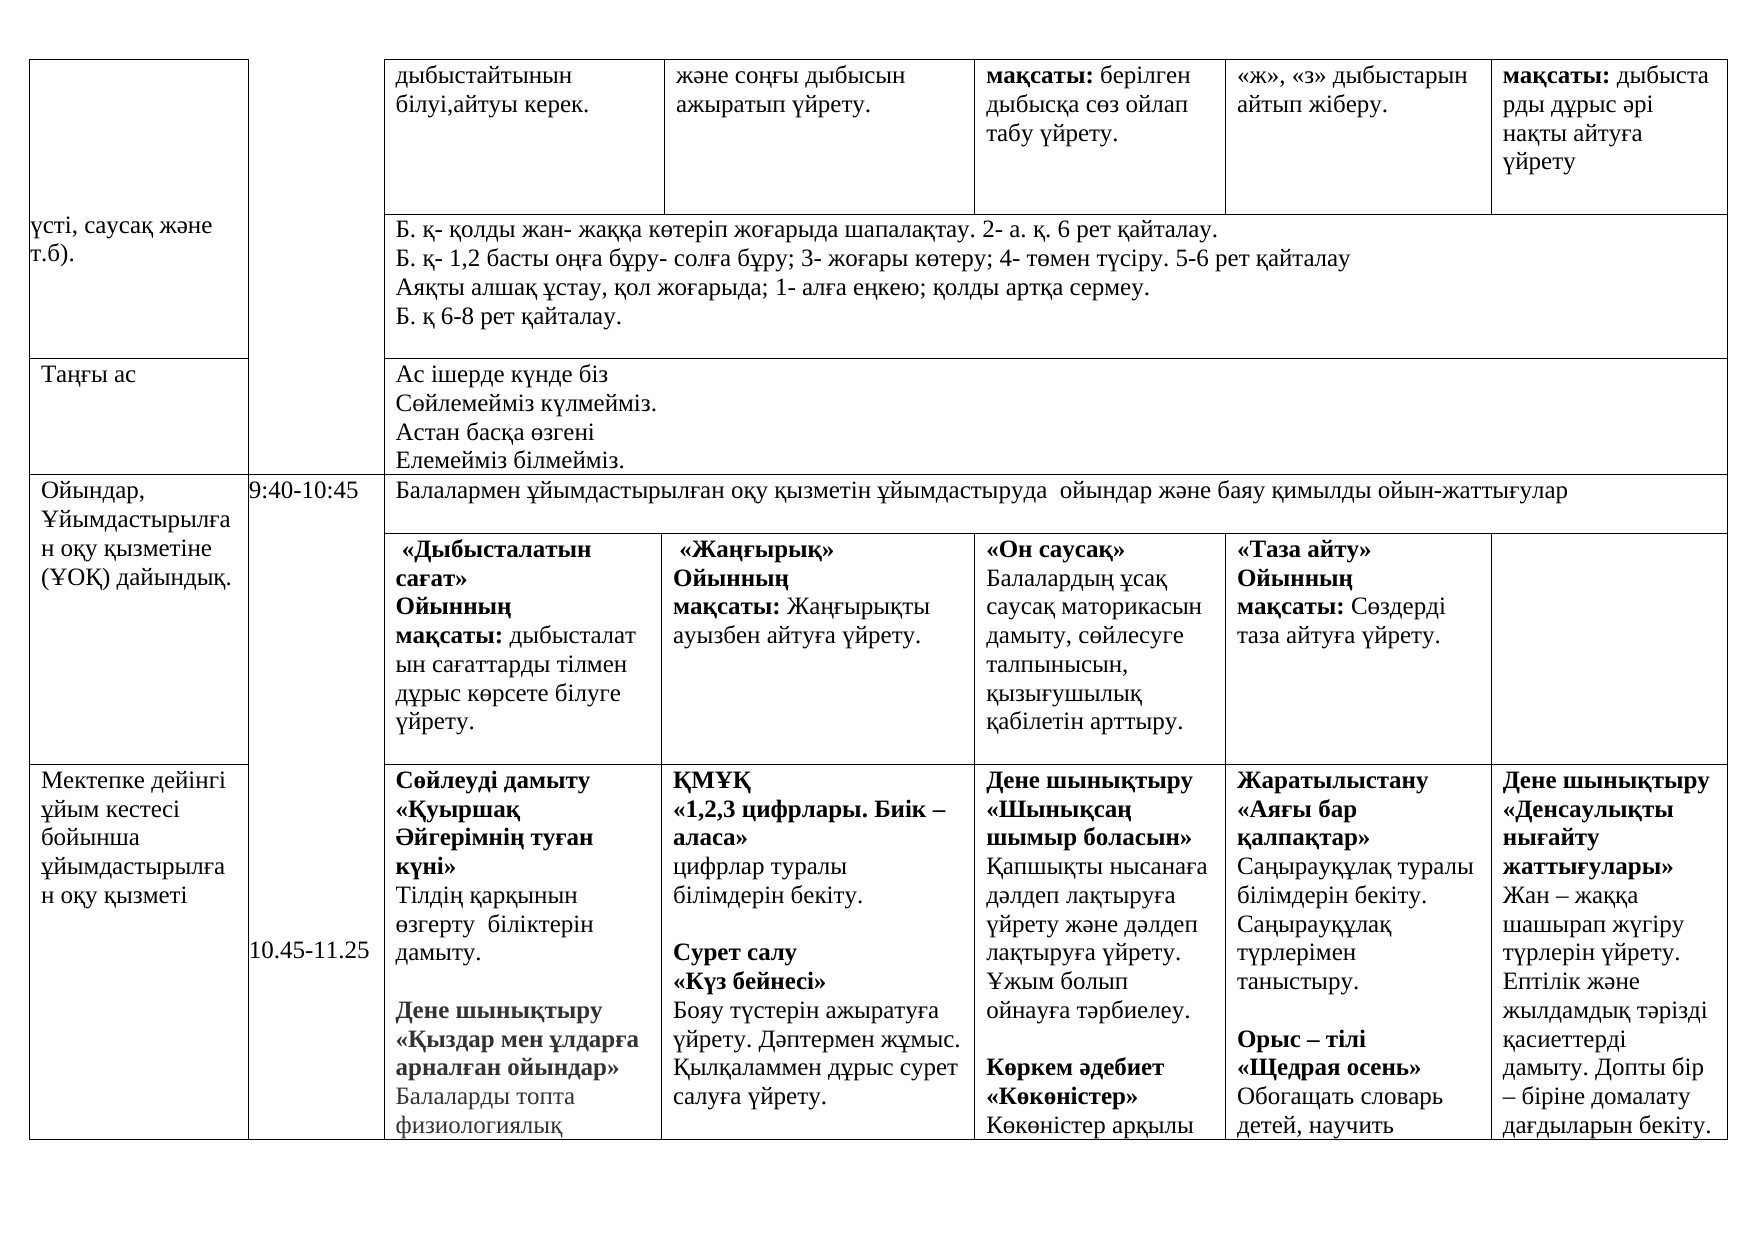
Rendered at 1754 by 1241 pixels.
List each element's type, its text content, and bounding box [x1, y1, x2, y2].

table_cell 9:40-10:45 10.45-11.25 [249, 475, 384, 1139]
table_cell Балалармен ұйымдастырылған оқу қызметін ұйымдастыруда ойындар және баяу қимылды ойын-жаттығулар [385, 475, 1727, 533]
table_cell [975, 60, 1225, 213]
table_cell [1226, 765, 1491, 1139]
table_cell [385, 765, 661, 1139]
table_cell «Таза айту» Ойынның мақсаты: Сөздерді таза айтуға үйрету. [1226, 534, 1491, 764]
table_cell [975, 765, 1225, 1139]
table_cell Ас ішерде күнде біз Сөйлемейміз күлмейміз. Астан басқа өзгені Елемейміз білмейміз. [385, 359, 1727, 474]
table_cell Б. қ- қолды жан- жаққа көтеріп жоғарыда шапалақтау. 2- а. қ. 6 рет қайталау. Б. қ- 1,2 басты оңға бұру- солға бұру; 3- жоғары көтеру; 4- төмен түсіру. 5-6 рет қайталау Аяқты алшақ ұстау, қол жоғарыда; 1- алға еңкею; қолды артқа сермеу. Б. қ 6-8 рет қайталау. [385, 215, 1727, 358]
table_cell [385, 60, 664, 213]
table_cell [30, 765, 248, 1139]
table_cell «Он саусақ» Балалардың ұсақ саусақ маторикасын дамыту, сөйлесуге талпынысын, қызығушылық қабілетін арттыру. [975, 534, 1225, 764]
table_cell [1492, 765, 1727, 1139]
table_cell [1492, 60, 1727, 213]
table_cell Ойындар, Ұйымдастырылған оқу қызметіне (ҰОҚ) дайындық. [30, 475, 248, 764]
table_cell [1492, 534, 1727, 764]
table_cell Таңғы ас [30, 359, 248, 474]
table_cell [662, 765, 974, 1139]
table_cell «Жаңғырық» Ойынның мақсаты: Жаңғырықты ауызбен айтуға үйрету. [662, 534, 974, 764]
table_cell «Дыбысталатын сағат» Ойынның мақсаты: дыбысталатын сағаттарды тілмен дұрыс көрсете білуге үйрету. [385, 534, 661, 764]
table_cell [1226, 60, 1491, 213]
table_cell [665, 60, 974, 213]
